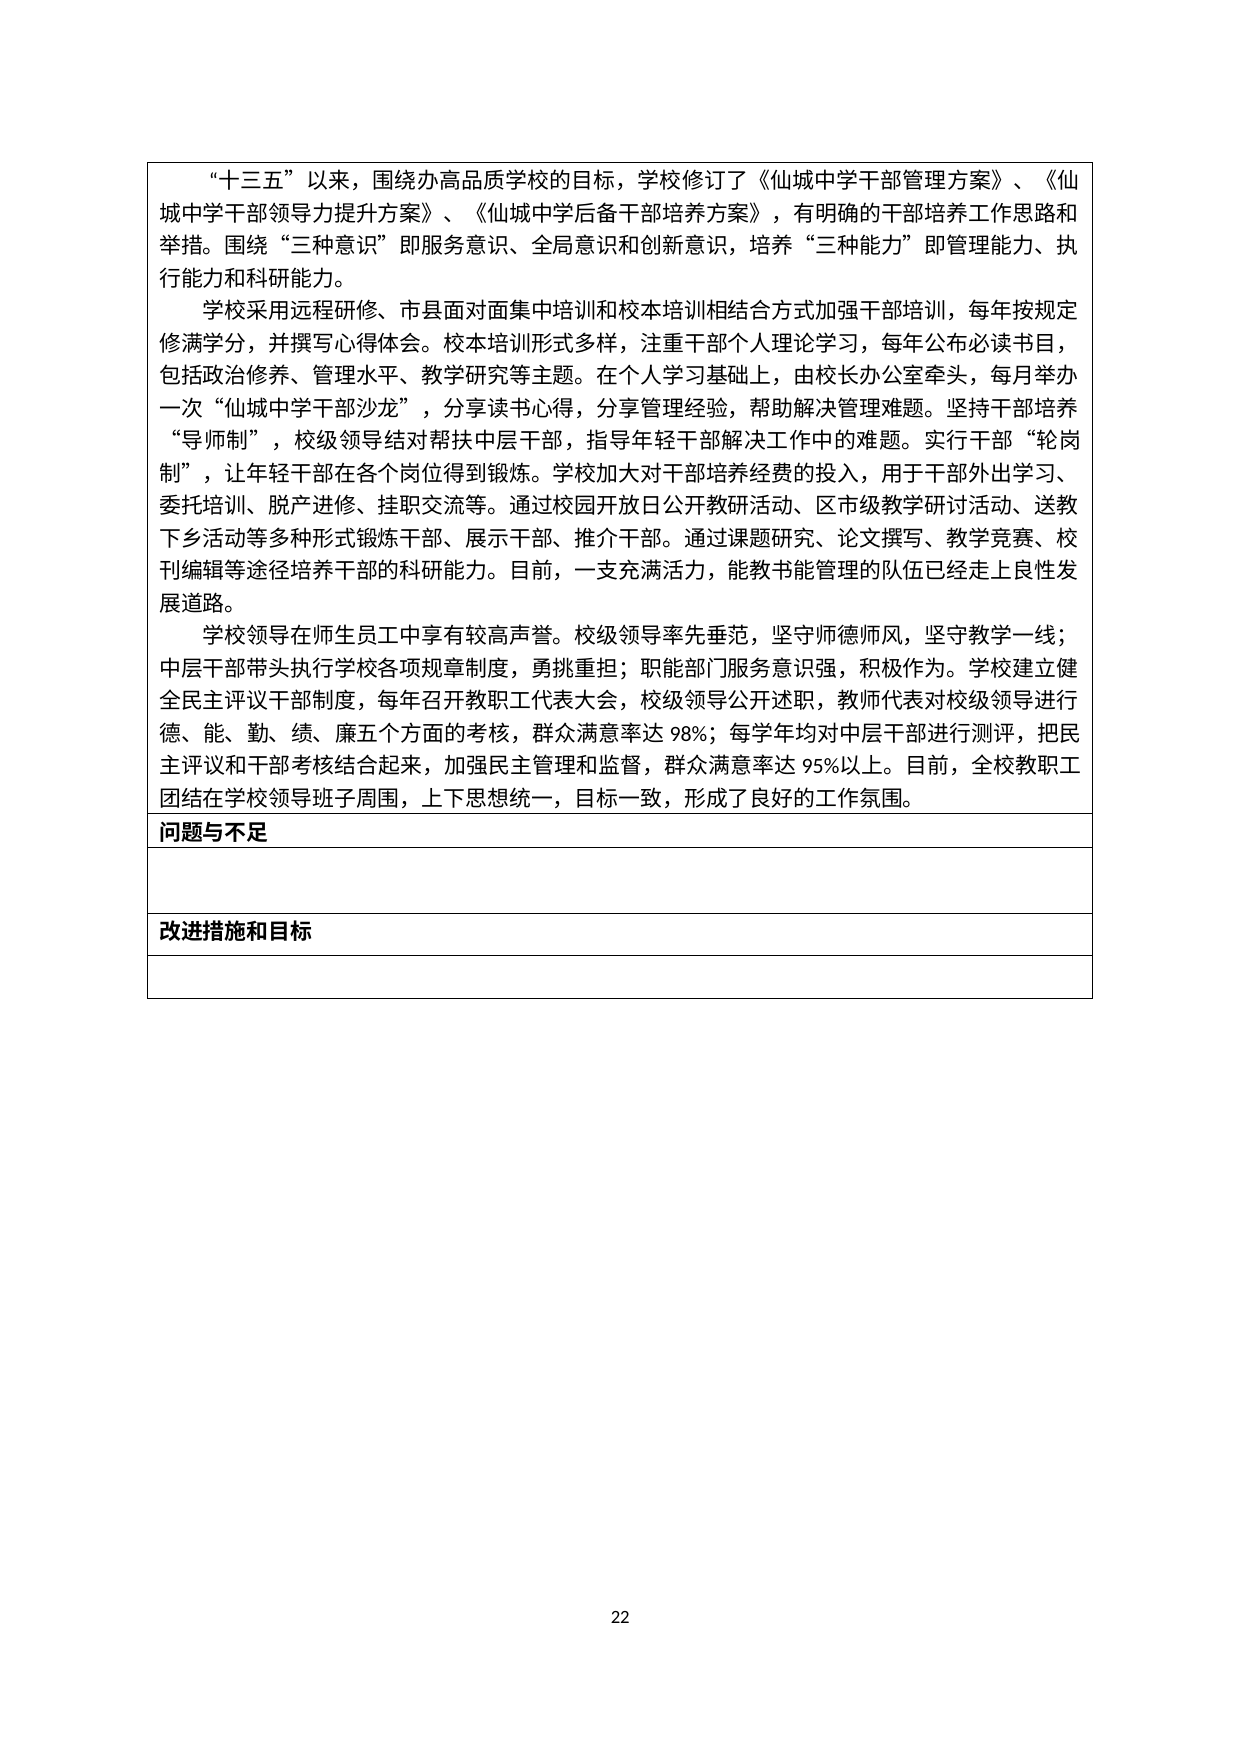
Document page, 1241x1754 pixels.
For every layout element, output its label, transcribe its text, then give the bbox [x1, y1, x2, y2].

table_cell 问题与不足 [148, 814, 1092, 847]
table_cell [148, 163, 1092, 813]
table_cell 改进措施和目标 [148, 914, 1092, 955]
table_cell [148, 848, 1092, 913]
table_cell [148, 956, 1092, 998]
